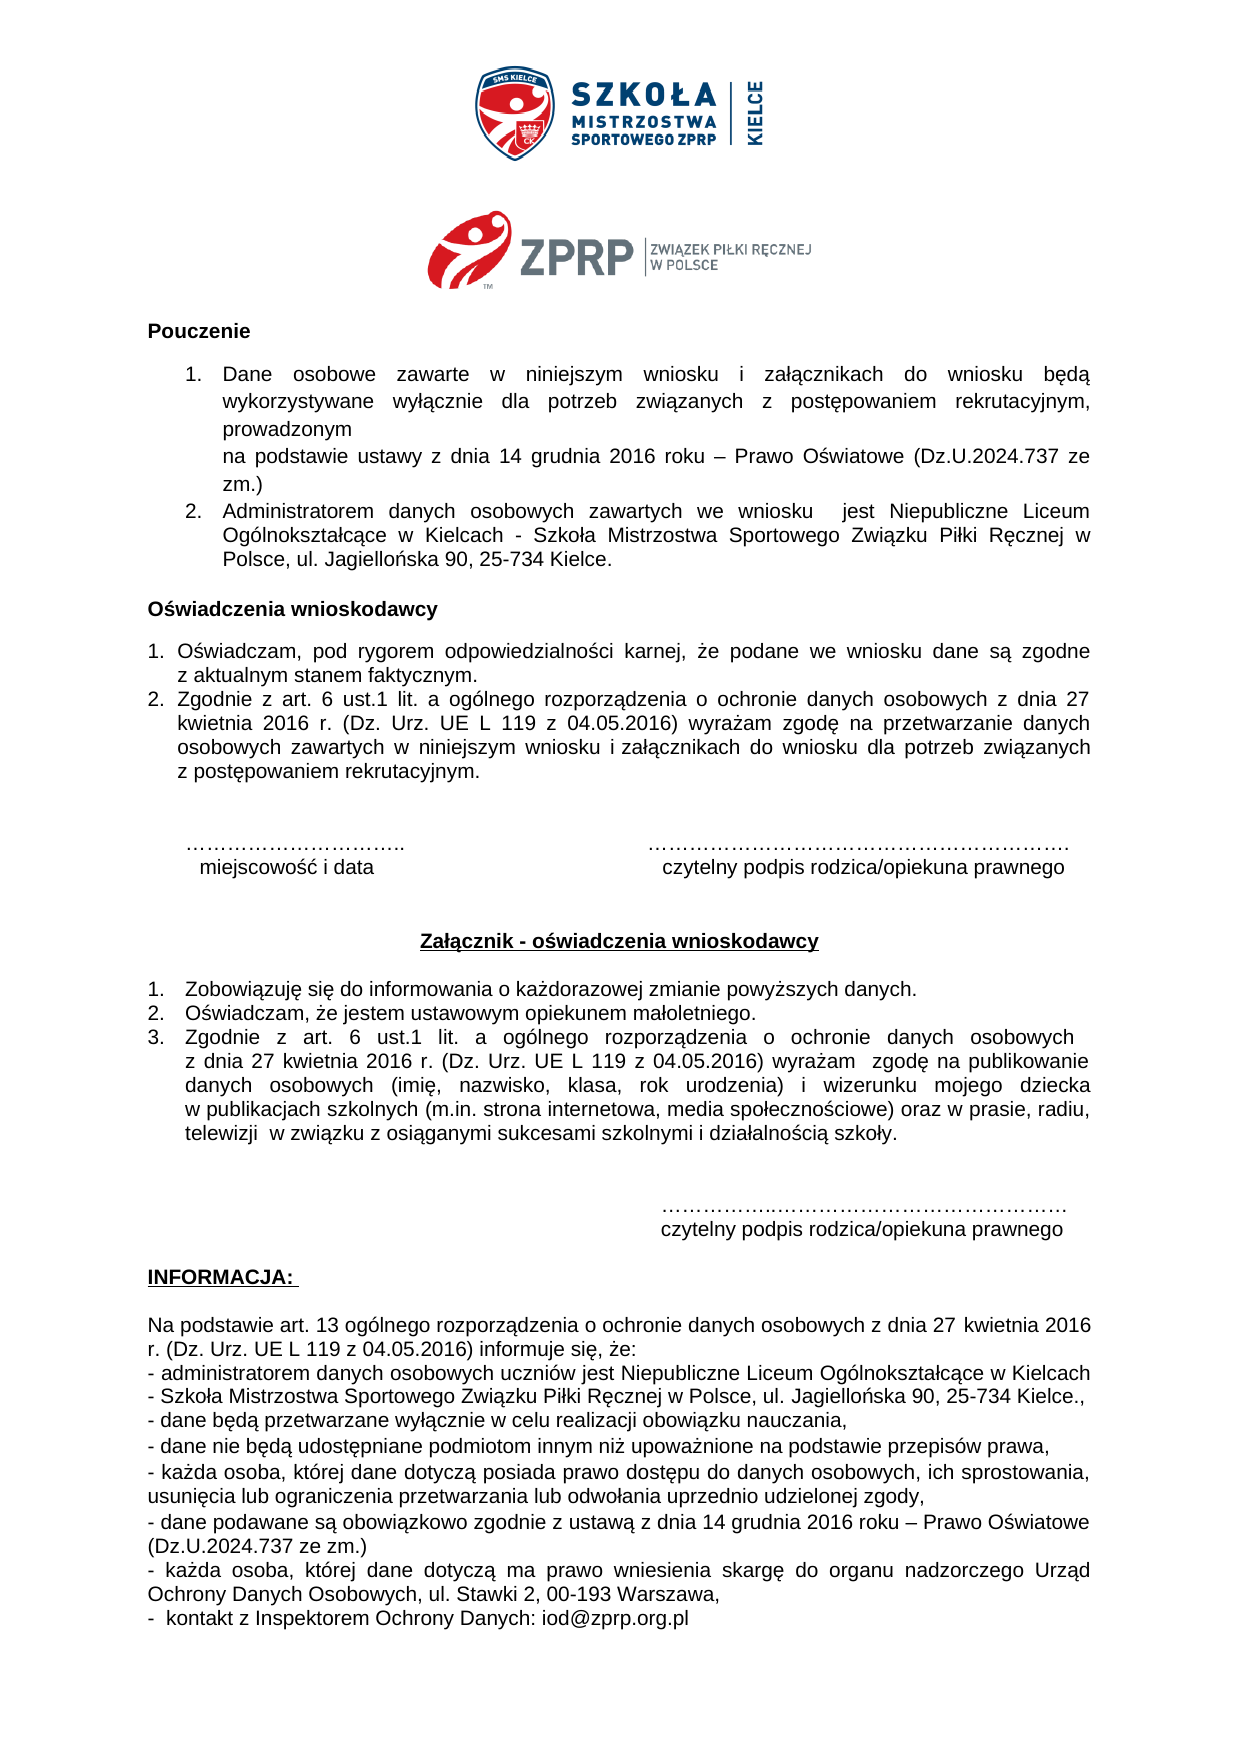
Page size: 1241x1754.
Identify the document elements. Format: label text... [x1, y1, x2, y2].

text - dane podawane są obowiązkowo zgodnie z ustawą z dnia 14 grudnia 2016 roku – Prawo Oświatowe (Dz.U.2024.737 ze zm.) [147, 1509, 1091, 1557]
list Oświadczam, że jestem ustawowym opiekunem małoletniego. [147, 1001, 1091, 1025]
list Dane osobowe zawarte w niniejszym wniosku i załącznikach do wniosku będą wykorzystywane wyłącznie dla potrzeb związanych z postępowaniem rekrutacyjnym, prowadzonym na podstawie ustawy z dnia 14 grudnia 2016 roku – Prawo Oświatowe (Dz.U.2024.737 ze zm.) [185, 362, 1091, 496]
text ………………………….. ……………………………………………………. [185, 831, 1091, 855]
text - każda osoba, której dane dotyczą ma prawo wniesienia skargę do organu nadzorczego Urząd Ochrony Danych Osobowych, ul. Stawki 2, 00-193 Warszawa, [147, 1557, 1091, 1605]
text - każda osoba, której dane dotyczą posiada prawo dostępu do danych osobowych, ich sprostowania, usunięcia lub ograniczenia przetwarzania lub odwołania uprzednio udzielonej zgody, [147, 1460, 1091, 1508]
text czytelny podpis rodzica/opiekuna prawnego [147, 1217, 1091, 1241]
text ……………..…………………………………… [147, 1193, 1091, 1217]
text Oświadczenia wnioskodawcy [147, 571, 1091, 621]
text Na podstawie art. 13 ogólnego rozporządzenia o ochronie danych osobowych z dnia 27 kwietnia 2016 r. (Dz. Urz. UE L 119 z 04.05.2016) informuje się, że: [147, 1312, 1091, 1360]
text Pouczenie [147, 319, 1091, 343]
text - dane będą przetwarzane wyłącznie w celu realizacji obowiązku nauczania, [147, 1408, 1091, 1432]
list Zgodnie z art. 6 ust.1 lit. a ogólnego rozporządzenia o ochronie danych osobowych z dnia 27 kwietnia 2016 r. (Dz. Urz. UE L 119 z 04.05.2016) wyrażam zgodę na przetwarzanie danych osobowych zawartych w niniejszym wniosku i załącznikach do wniosku dla potrzeb związanych z postępowaniem rekrutacyjnym. [147, 687, 1091, 783]
list Administratorem danych osobowych zawartych we wniosku jest Niepubliczne Liceum Ogólnokształcące w Kielcach - Szkoła Mistrzostwa Sportowego Związku Piłki Ręcznej w Polsce, ul. Jagiellońska 90, 25-734 Kielce. [185, 499, 1091, 571]
list Zgodnie z art. 6 ust.1 lit. a ogólnego rozporządzenia o ochronie danych osobowych z dnia 27 kwietnia 2016 r. (Dz. Urz. UE L 119 z 04.05.2016) wyrażam zgodę na publikowanie danych osobowych (imię, nazwisko, klasa, rok urodzenia) i wizerunku mojego dziecka w publikacjach szkolnych (m.in. strona internetowa, media społecznościowe) oraz w prasie, radiu, telewizji w związku z osiąganymi sukcesami szkolnymi i działalnością szkoły. [147, 1025, 1091, 1145]
text INFORMACJA: [147, 1264, 1091, 1288]
text - administratorem danych osobowych uczniów jest Niepubliczne Liceum Ogólnokształcące w Kielcach - Szkoła Mistrzostwa Sportowego Związku Piłki Ręcznej w Polsce, ul. Jagiellońska 90, 25-734 Kielce., [147, 1360, 1091, 1408]
picture [457, 48, 782, 180]
picture [414, 198, 825, 301]
text Załącznik - oświadczenia wnioskodawcy [147, 929, 1091, 953]
text - kontakt z Inspektorem Ochrony Danych: iod@zprp.org.pl [147, 1605, 1091, 1629]
list Zobowiązuję się do informowania o każdorazowej zmianie powyższych danych. [147, 977, 1091, 1001]
text - dane nie będą udostępniane podmiotom innym niż upoważnione na podstawie przepisów prawa, [147, 1434, 1091, 1458]
text miejscowość i data czytelny podpis rodzica/opiekuna prawnego [147, 855, 1091, 879]
list Oświadczam, pod rygorem odpowiedzialności karnej, że podane we wniosku dane są zgodne z aktualnym stanem faktycznym. [147, 639, 1091, 687]
